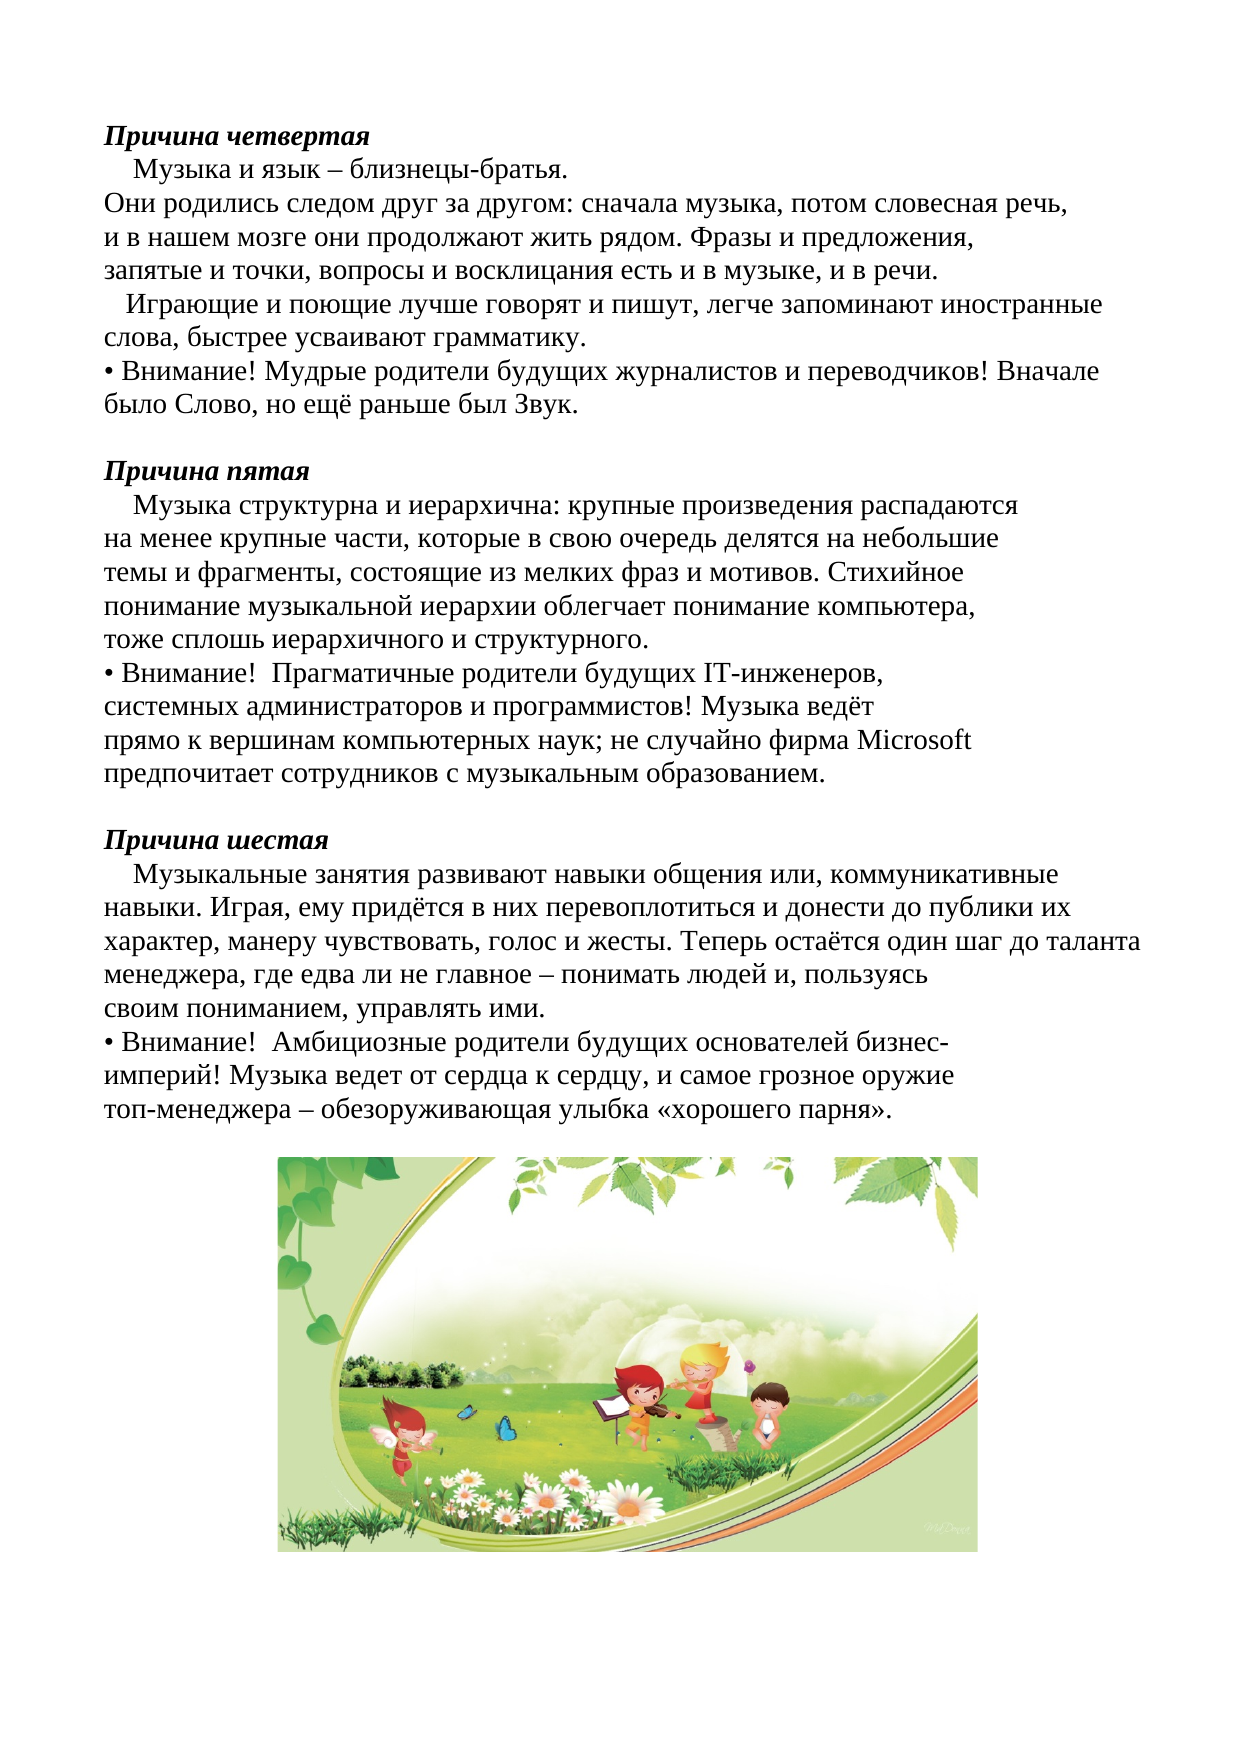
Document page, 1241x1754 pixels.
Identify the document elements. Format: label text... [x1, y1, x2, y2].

text • Внимание! Мудрые родители будущих журналистов и переводчиков! Вначале было Слово, но ещё раньше был Звук. [103, 353, 1152, 420]
text топ-менеджера – обезоруживающая улыбка «хорошего парня». [103, 1091, 1152, 1124]
text империй! Музыка ведет от сердца к сердцу, и самое грозное оружие [103, 1057, 1152, 1091]
text • Внимание! Амбициозные родители будущих основателей бизнес- [103, 1024, 1152, 1057]
text Причина шестая [103, 822, 1152, 856]
text темы и фрагменты, состоящие из мелких фраз и мотивов. Стихийное [103, 554, 1152, 588]
picture [277, 1157, 978, 1552]
text • Внимание! Прагматичные родители будущих IT-инженеров, [103, 655, 1152, 688]
text прямо к вершинам компьютерных наук; не случайно фирма Microsoft [103, 722, 1152, 755]
text Музыка и язык – близнецы-братья. [103, 152, 1152, 185]
text Музыка структурна и иерархична: крупные произведения распадаются [103, 487, 1152, 521]
text Они родились следом друг за другом: сначала музыка, потом словесная речь, [103, 185, 1152, 219]
text характер, манеру чувствовать, голос и жесты. Теперь остаётся один шаг до таланта менеджера, где едва ли не главное – понимать людей и, пользуясь [103, 923, 1152, 990]
text навыки. Играя, ему придётся в них перевоплотиться и донести до публики их [103, 889, 1152, 923]
text Музыкальные занятия развивают навыки общения или, коммуникативные [103, 856, 1152, 889]
text своим пониманием, управлять ими. [103, 990, 1152, 1024]
text предпочитает сотрудников с музыкальным образованием. [103, 755, 1152, 789]
text Причина четвертая [103, 118, 1152, 152]
text Играющие и поющие лучше говорят и пишут, легче запоминают иностранные слова, быстрее усваивают грамматику. [103, 286, 1152, 353]
text Причина пятая [103, 453, 1152, 487]
text запятые и точки, вопросы и восклицания есть и в музыке, и в речи. [103, 252, 1152, 286]
text тоже сплошь иерархичного и структурного. [103, 621, 1152, 655]
text системных администраторов и программистов! Музыка ведёт [103, 688, 1152, 722]
text на менее крупные части, которые в свою очередь делятся на небольшие [103, 521, 1152, 554]
text и в нашем мозге они продолжают жить рядом. Фразы и предложения, [103, 219, 1152, 252]
text понимание музыкальной иерархии облегчает понимание компьютера, [103, 588, 1152, 621]
